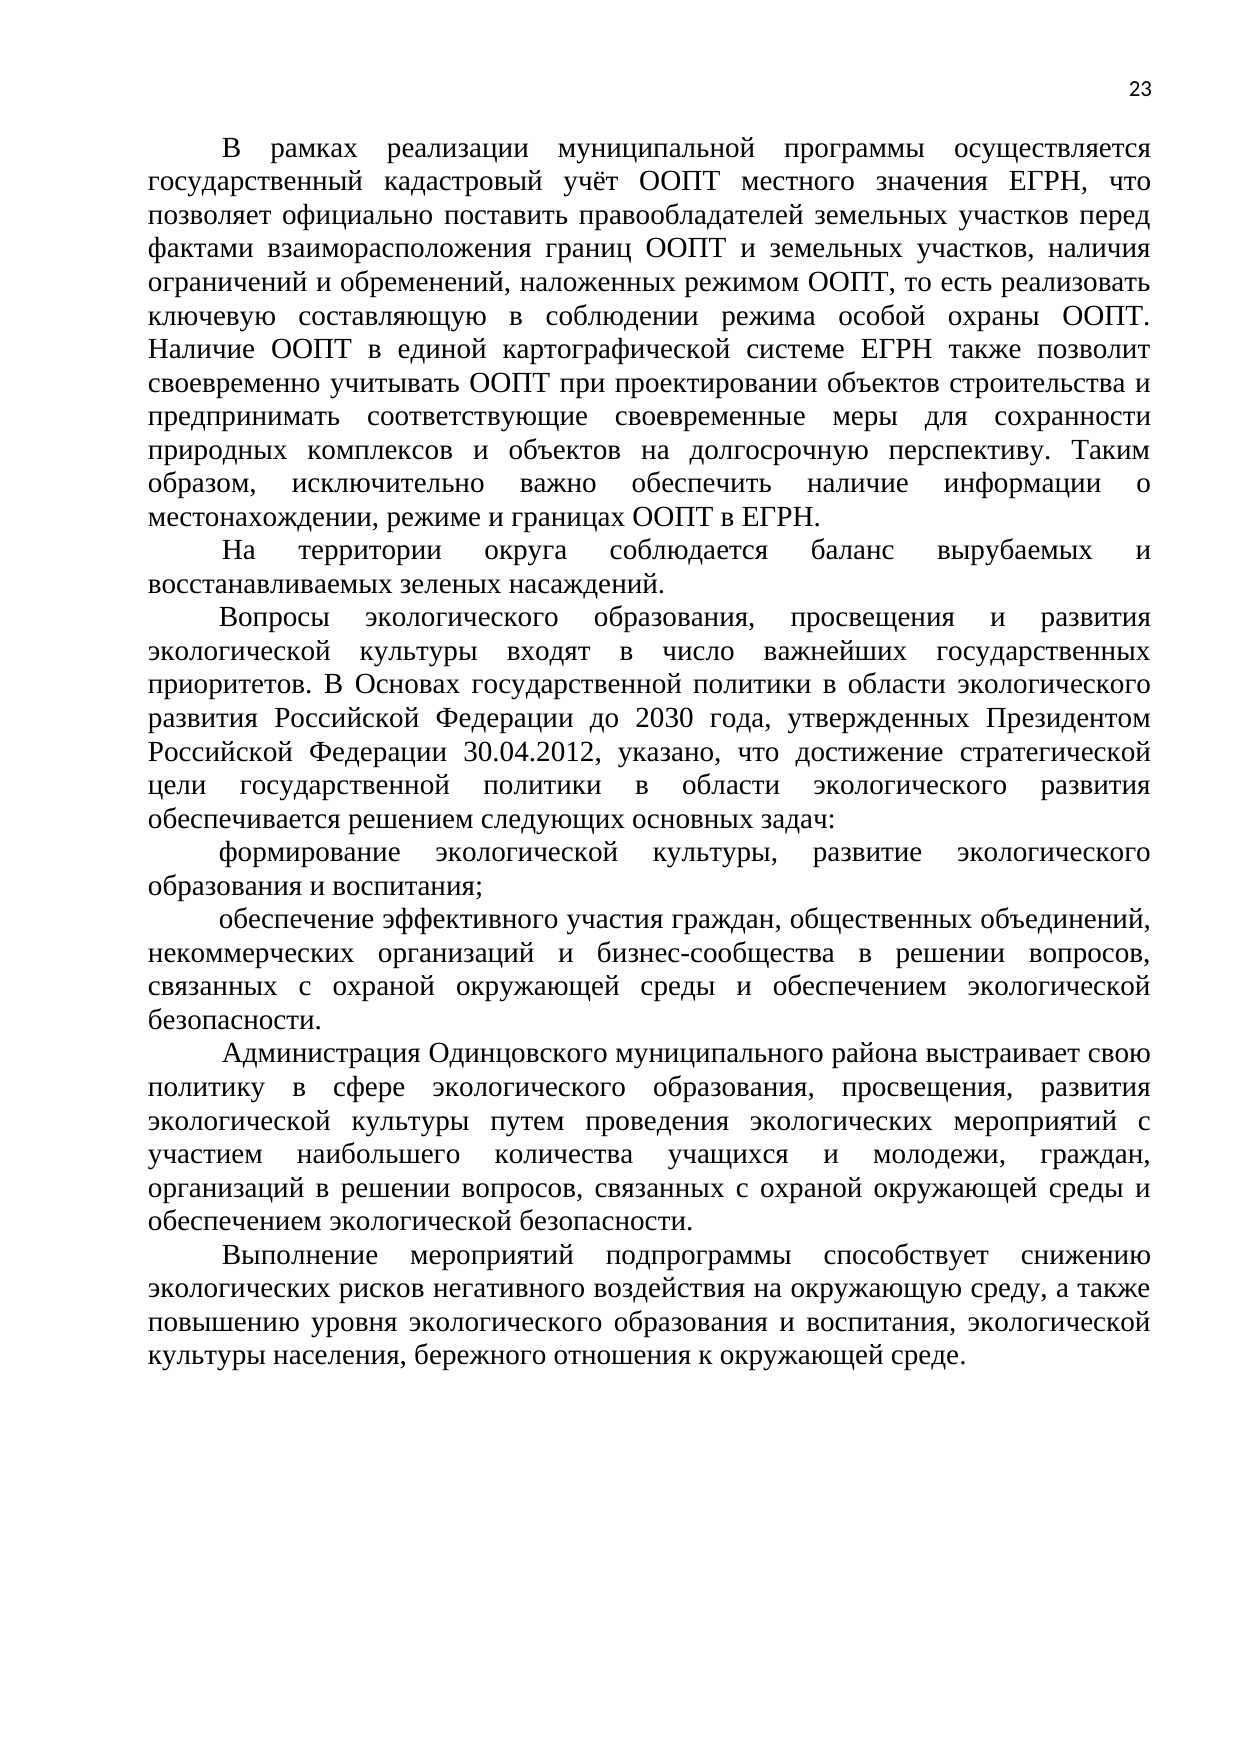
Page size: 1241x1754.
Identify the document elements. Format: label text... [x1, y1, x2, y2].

text В рамках реализации муниципальной программы осуществляется государственный кадастровый учёт ООПТ местного значения ЕГРН, что позволяет официально поставить правообладателей земельных участков перед фактами взаиморасположения границ ООПТ и земельных участков, наличия ограничений и обременений, наложенных режимом ООПТ, то есть реализовать ключевую составляющую в соблюдении режима особой охраны ООПТ. Наличие ООПТ в единой картографической системе ЕГРН также позволит своевременно учитывать ООПТ при проектировании объектов строительства и предпринимать соответствующие своевременные меры для сохранности природных комплексов и объектов на долгосрочную перспективу. Таким образом, исключительно важно обеспечить наличие информации о местонахождении, режиме и границах ООПТ в ЕГРН. [148, 130, 1152, 532]
text Администрация Одинцовского муниципального района выстраивает свою политику в сфере экологического образования, просвещения, развития экологической культуры путем проведения экологических мероприятий с участием наибольшего количества учащихся и молодежи, граждан, организаций в решении вопросов, связанных с охраной окружающей среды и обеспечением экологической безопасности. [148, 1036, 1152, 1237]
text Выполнение мероприятий подпрограммы способствует снижению экологических рисков негативного воздействия на окружающую среду, а также повышению уровня экологического образования и воспитания, экологической культуры населения, бережного отношения к окружающей среде. [148, 1237, 1152, 1371]
text Вопросы экологического образования, просвещения и развития экологической культуры входят в число важнейших государственных приоритетов. В Основах государственной политики в области экологического развития Российской Федерации до 2030 года, утвержденных Президентом Российской Федерации 30.04.2012, указано, что достижение стратегической цели государственной политики в области экологического развития обеспечивается решением следующих основных задач: [148, 599, 1152, 834]
text формирование экологической культуры, развитие экологического образования и воспитания; [148, 834, 1152, 901]
text На территории округа соблюдается баланс вырубаемых и восстанавливаемых зеленых насаждений. [148, 532, 1152, 599]
text обеспечение эффективного участия граждан, общественных объединений, некоммерческих организаций и бизнес-сообщества в решении вопросов, связанных с охраной окружающей среды и обеспечением экологической безопасности. [148, 901, 1152, 1036]
